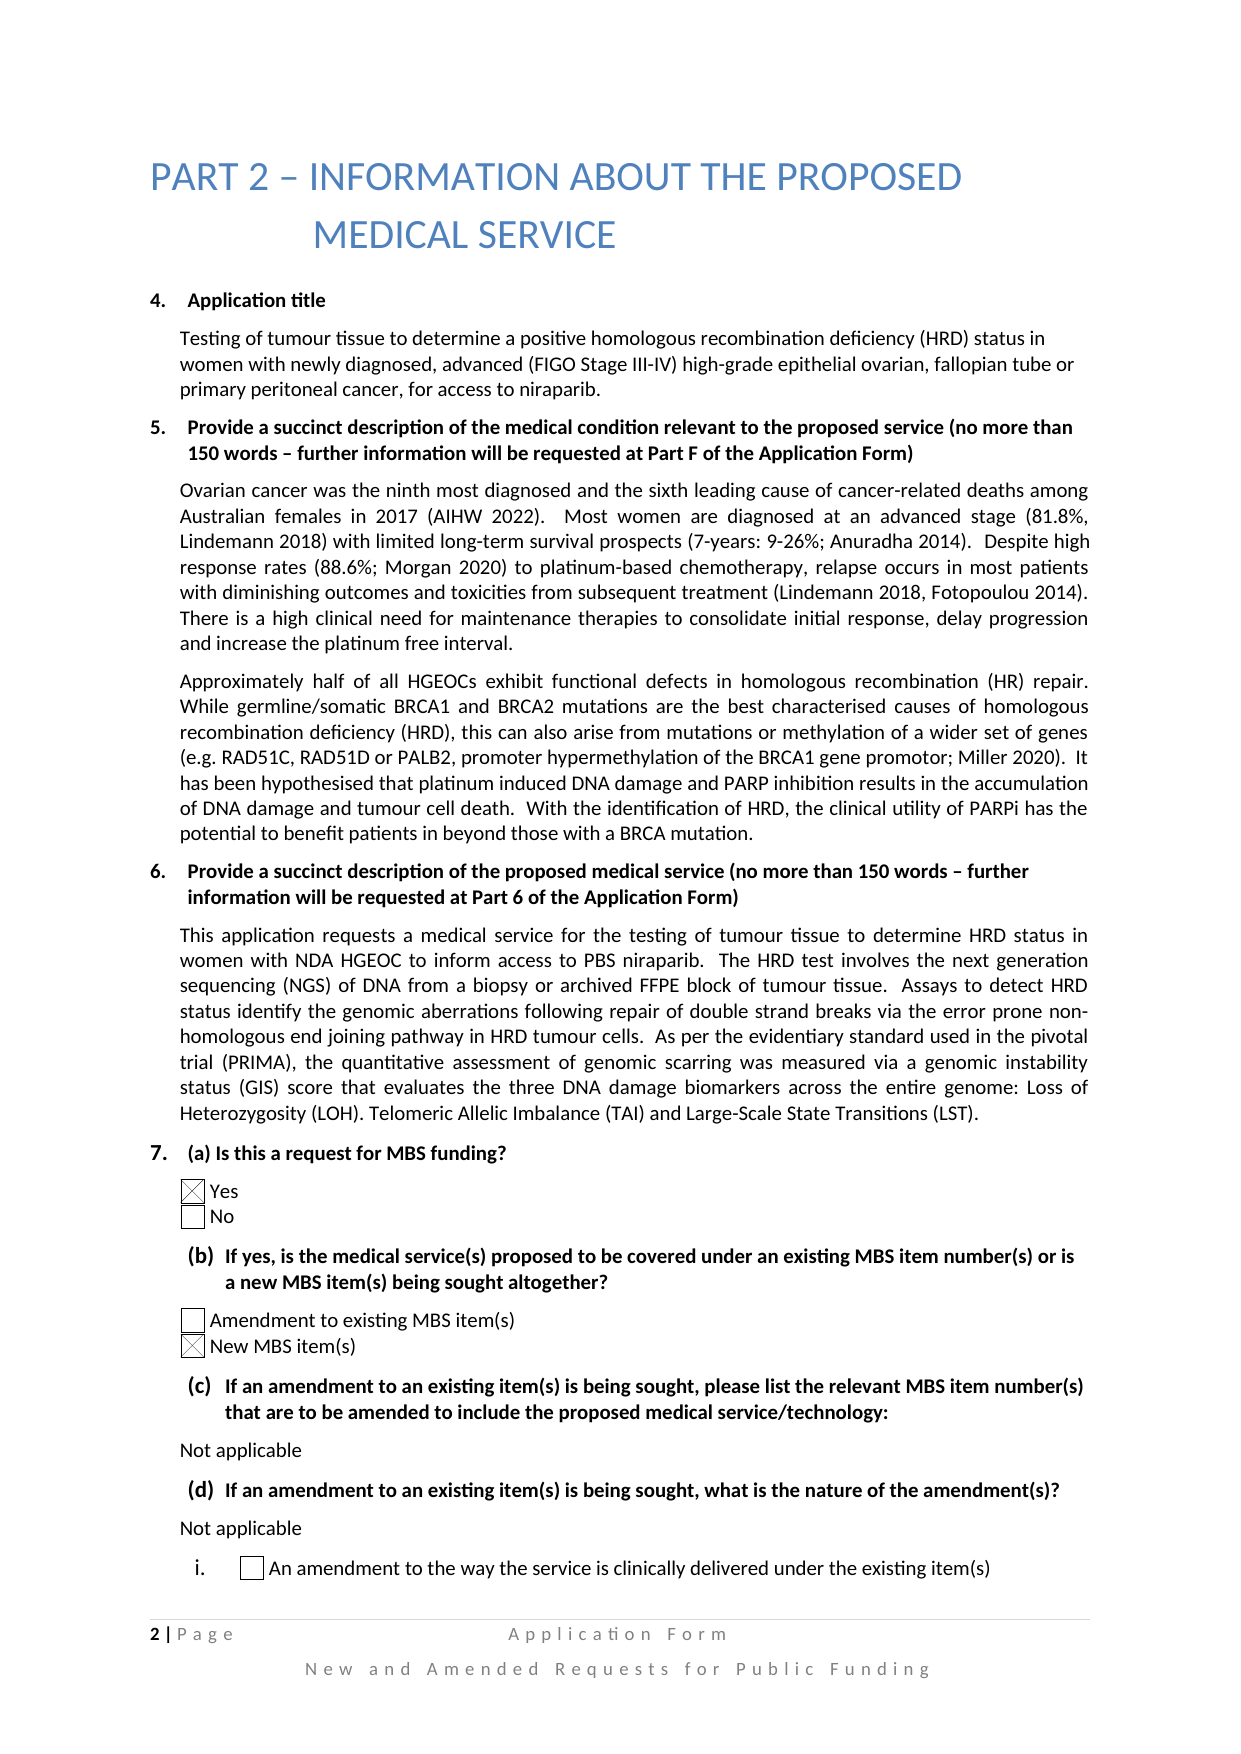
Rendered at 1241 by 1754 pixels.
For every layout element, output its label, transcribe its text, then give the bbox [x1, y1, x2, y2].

subtitle Application title [150, 288, 1090, 313]
subtitle If an amendment to an existing item(s) is being sought, what is the nature of the amendment(s)? [187, 1475, 1090, 1503]
subtitle PART 2 – INFORMATION ABOUT THE PROPOSED MEDICAL SERVICE [150, 150, 1090, 259]
list An amendment to the way the service is clinically delivered under the existing item(s) [194, 1553, 1090, 1581]
text Ovarian cancer was the ninth most diagnosed and the sixth leading cause of cancer-related deaths among Australian females in 2017 (AIHW 2022). Most women are diagnosed at an advanced stage (81.8%, Lindemann 2018) with limited long-term survival prospects (7-years: 9-26%; Anuradha 2014). Despite high response rates (88.6%; Morgan 2020) to platinum-based chemotherapy, relapse occurs in most patients with diminishing outcomes and toxicities from subsequent treatment (Lindemann 2018, Fotopoulou 2014). There is a high clinical need for maintenance therapies to consolidate initial response, delay progression and increase the platinum free interval. [179, 478, 1090, 656]
text No [179, 1204, 1090, 1229]
text This application requests a medical service for the testing of tumour tissue to determine HRD status in women with NDA HGEOC to inform access to PBS niraparib. The HRD test involves the next generation sequencing (NGS) of DNA from a biopsy or archived FFPE block of tumour tissue. Assays to detect HRD status identify the genomic aberrations following repair of double strand breaks via the error prone non-homologous end joining pathway in HRD tumour cells. As per the evidentiary standard used in the pivotal trial (PRIMA), the quantitative assessment of genomic scarring was measured via a genomic instability status (GIS) score that evaluates the three DNA damage biomarkers across the entire genome: Loss of Heterozygosity (LOH). Telomeric Allelic Imbalance (TAI) and Large-Scale State Transitions (LST). [179, 922, 1090, 1125]
subtitle Provide a succinct description of the proposed medical service (no more than 150 words – further information will be requested at Part 6 of the Application Form) [150, 858, 1090, 909]
subtitle If an amendment to an existing item(s) is being sought, please list the relevant MBS item number(s) that are to be amended to include the proposed medical service/technology: [187, 1371, 1090, 1424]
text Not applicable [179, 1437, 1090, 1462]
text New MBS item(s) [204, 1333, 1090, 1358]
text Amendment to existing MBS item(s) [179, 1307, 1090, 1333]
subtitle If yes, is the medical service(s) proposed to be covered under an existing MBS item number(s) or is a new MBS item(s) being sought altogether? [187, 1242, 1090, 1295]
text Testing of tumour tissue to determine a positive homologous recombination deficiency (HRD) status in women with newly diagnosed, advanced (FIGO Stage III-IV) high-grade epithelial ovarian, fallopian tube or primary peritoneal cancer, for access to niraparib. [179, 326, 1090, 402]
text Approximately half of all HGEOCs exhibit functional defects in homologous recombination (HR) repair. While germline/somatic BRCA1 and BRCA2 mutations are the best characterised causes of homologous recombination deficiency (HRD), this can also arise from mutations or methylation of a wider set of genes (e.g. RAD51C, RAD51D or PALB2, promoter hypermethylation of the BRCA1 gene promotor; Miller 2020). It has been hypothesised that platinum induced DNA damage and PARP inhibition results in the accumulation of DNA damage and tumour cell death. With the identification of HRD, the clinical utility of PARPi has the potential to benefit patients in beyond those with a BRCA mutation. [179, 668, 1090, 846]
text Yes [179, 1178, 1090, 1204]
subtitle Provide a succinct description of the medical condition relevant to the proposed service (no more than 150 words – further information will be requested at Part F of the Application Form) [150, 414, 1090, 465]
text Not applicable [179, 1515, 1090, 1541]
subtitle (a) Is this a request for MBS funding? [150, 1138, 1090, 1166]
